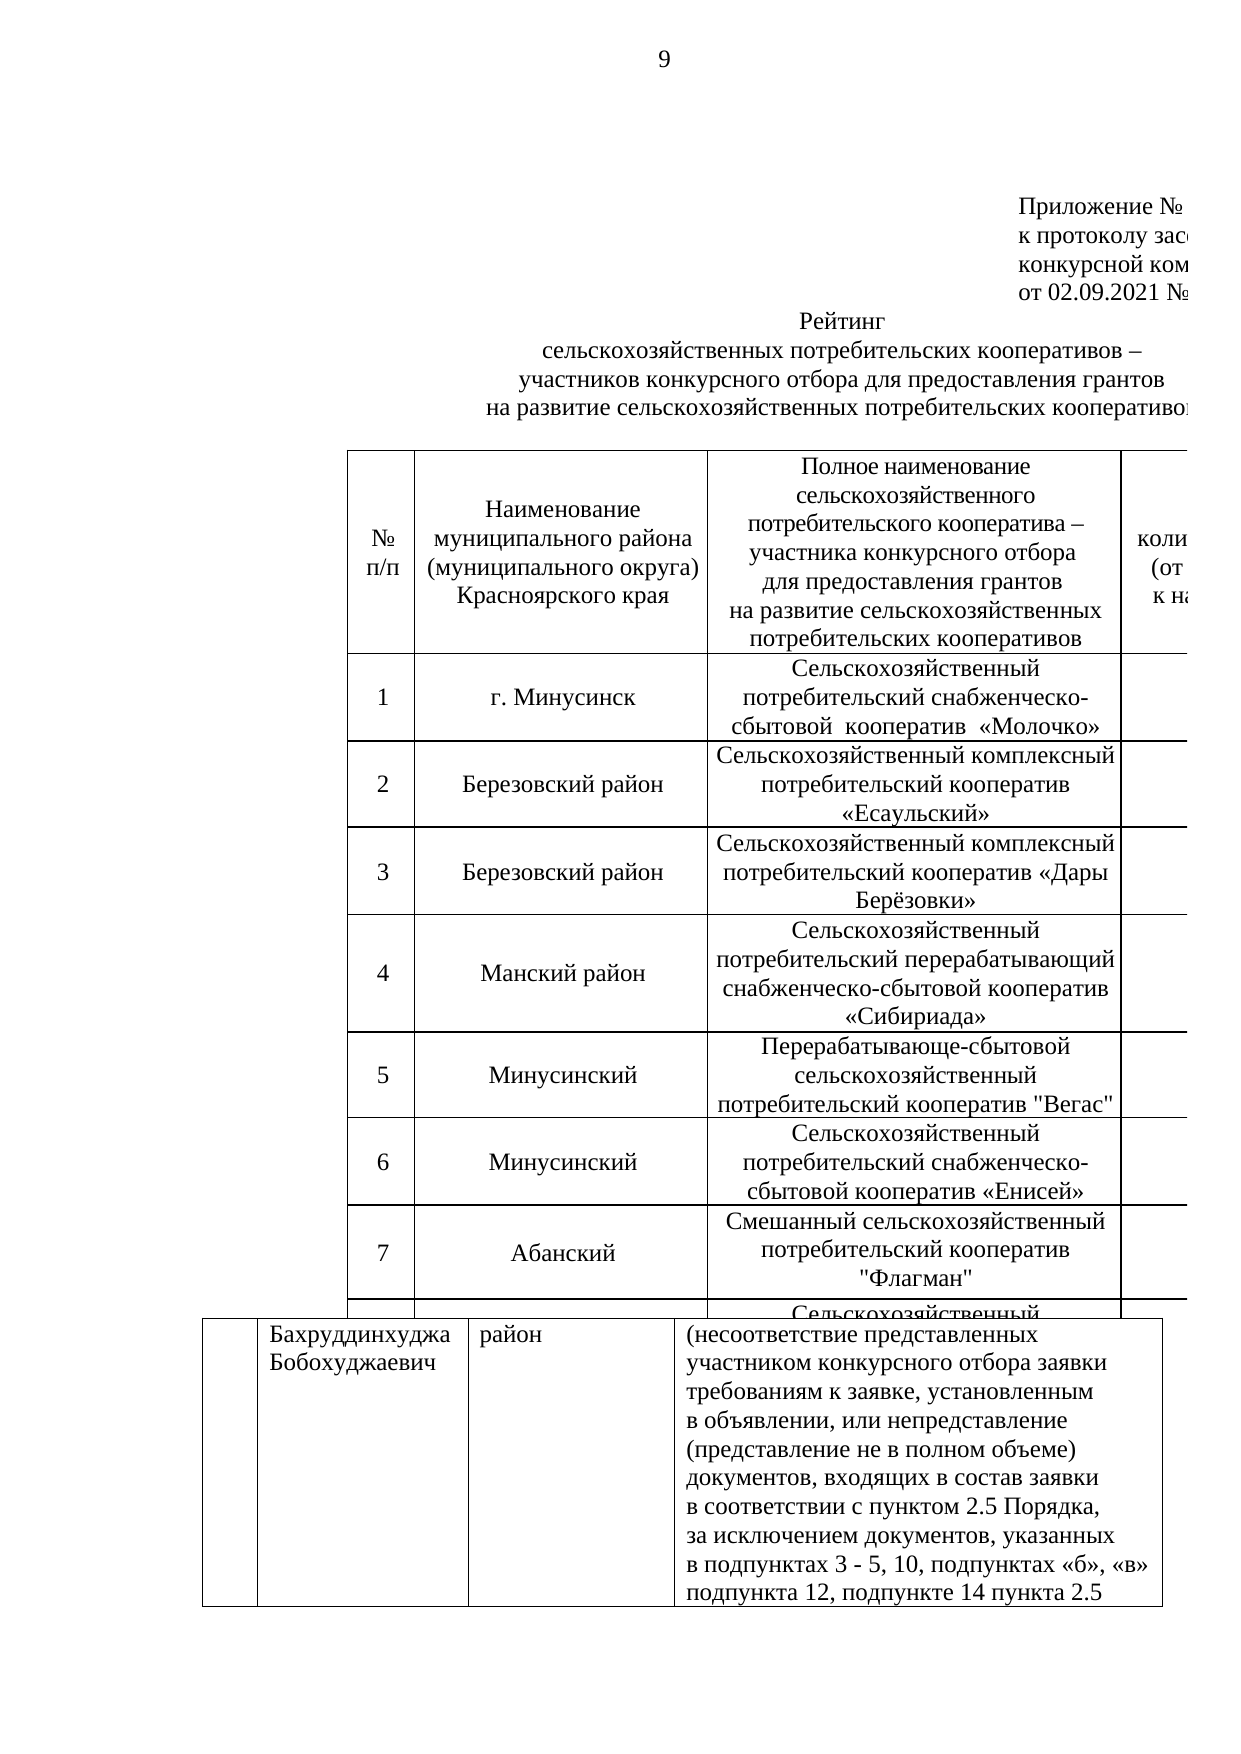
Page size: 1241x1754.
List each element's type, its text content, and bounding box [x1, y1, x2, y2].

table_cell 2 [203, 1319, 257, 1606]
table_cell Подпункт 4 пункта 2.15 Порядка (несоответствие представленных участником конкурсного отбора заявки требованиям к заявке, установленным в объявлении, или непредставление (представление не в полном объеме) документов, входящих в состав заявки в соответствии с пунктом 2.5 Порядка, за исключением документов, указанных в подпунктах 3 - 5, 10, подпунктах «б», «в» подпункта 12, подпункте 14 пункта 2.5 Порядка) [675, 1319, 1162, 1606]
table_cell Обидов Бахруддинхуджа Бобохуджаевич [258, 1319, 468, 1606]
table_cell Емельяновский район [469, 1319, 674, 1606]
